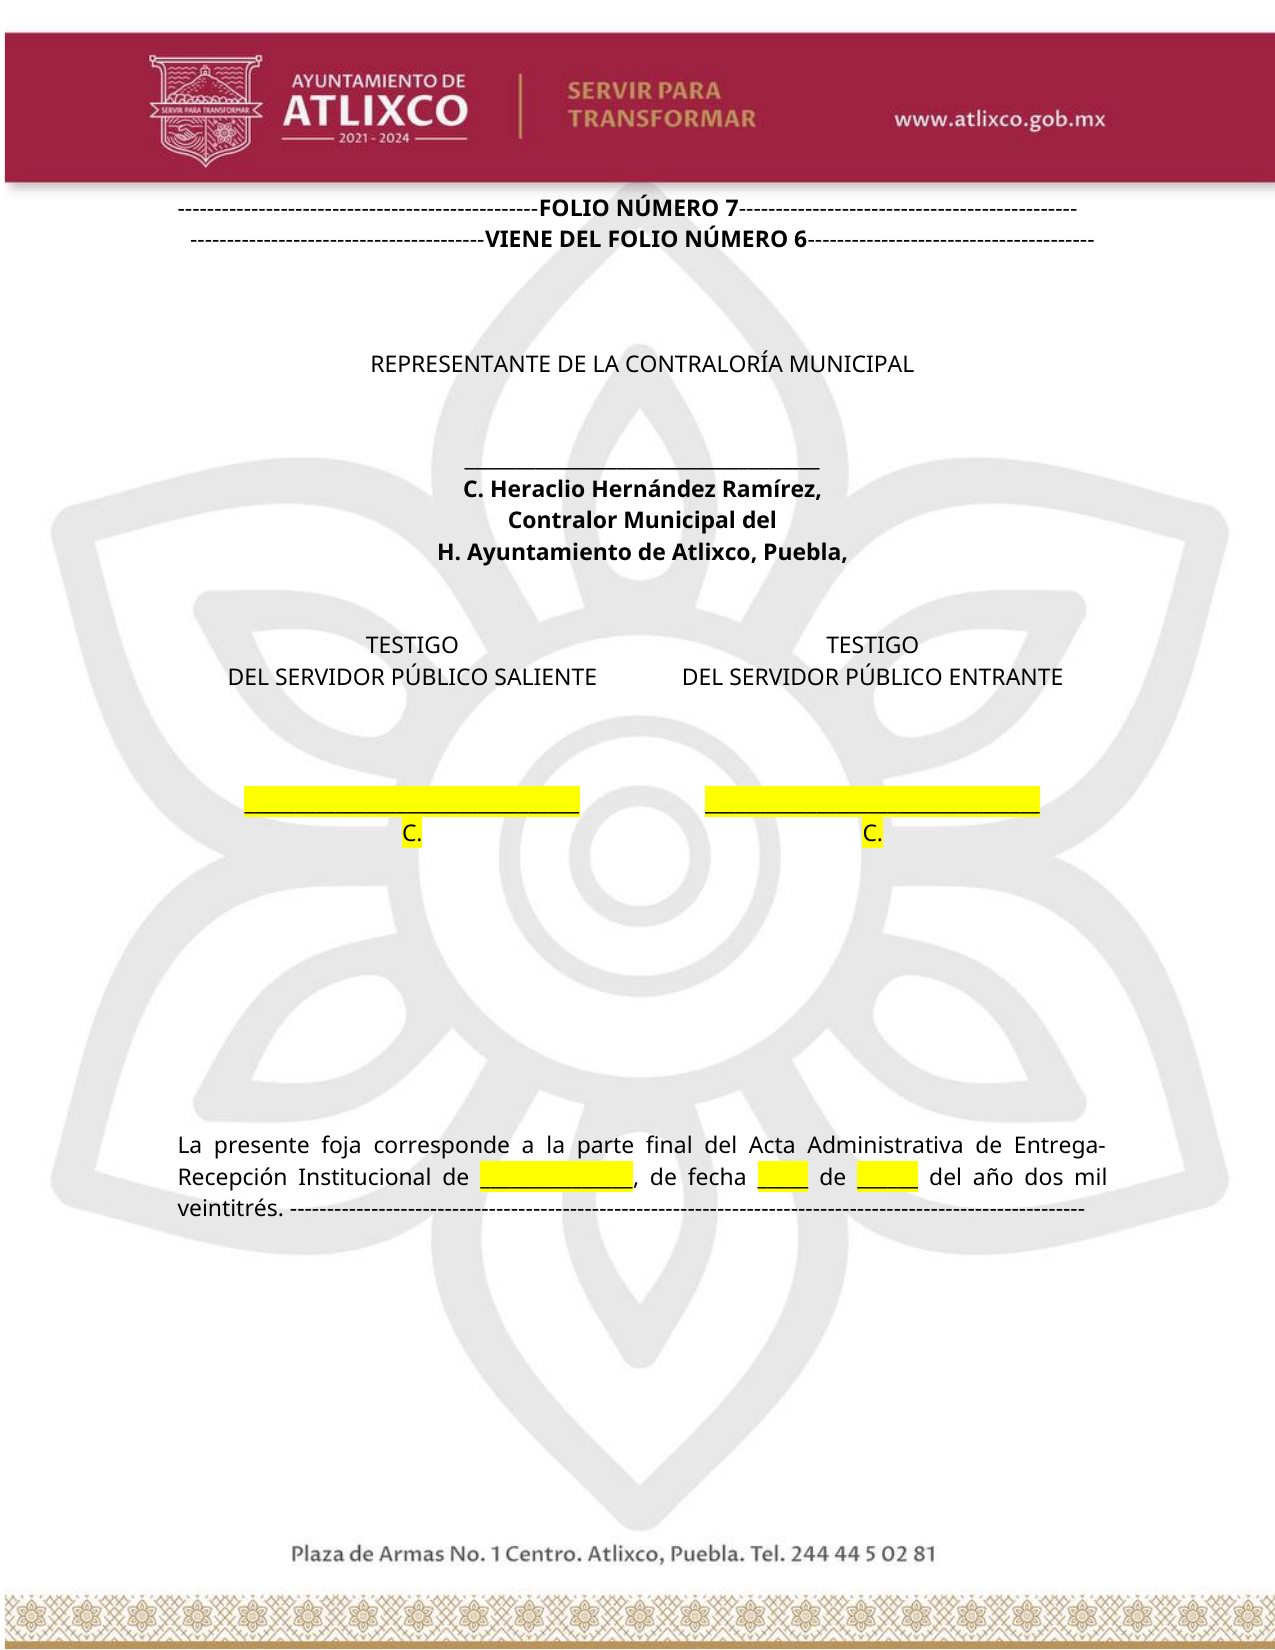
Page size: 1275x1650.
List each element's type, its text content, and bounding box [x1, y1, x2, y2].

text REPRESENTANTE DE LA CONTRALORÍA MUNICIPAL [177, 348, 1107, 379]
picture [4, 5, 1275, 1649]
text H. Ayuntamiento de Atlixco, Puebla, [177, 536, 1107, 567]
text -------------------------------------------------FOLIO NÚMERO 7---------------------------------------------- [177, 192, 1107, 223]
text La presente foja corresponde a la parte final del Acta Administrativa de Entrega-Recepción Institucional de _______________, de fecha _____ de ______ del año dos mil veintitrés. ------------------------------------------------------------------------------------------------------------ [177, 1129, 1107, 1223]
text ----------------------------------------VIENE DEL FOLIO NÚMERO 6--------------------------------------- [177, 223, 1107, 254]
table_header TESTIGO DEL SERVIDOR PÚBLICO ENTRANTE _________________________________ C. [638, 630, 1098, 848]
text C. Heraclio Hernández Ramírez, [177, 473, 1107, 504]
text Contralor Municipal del [177, 504, 1107, 536]
table_header TESTIGO DEL SERVIDOR PÚBLICO SALIENTE _________________________________ C. [177, 630, 637, 848]
text ___________________________________ [177, 442, 1107, 473]
